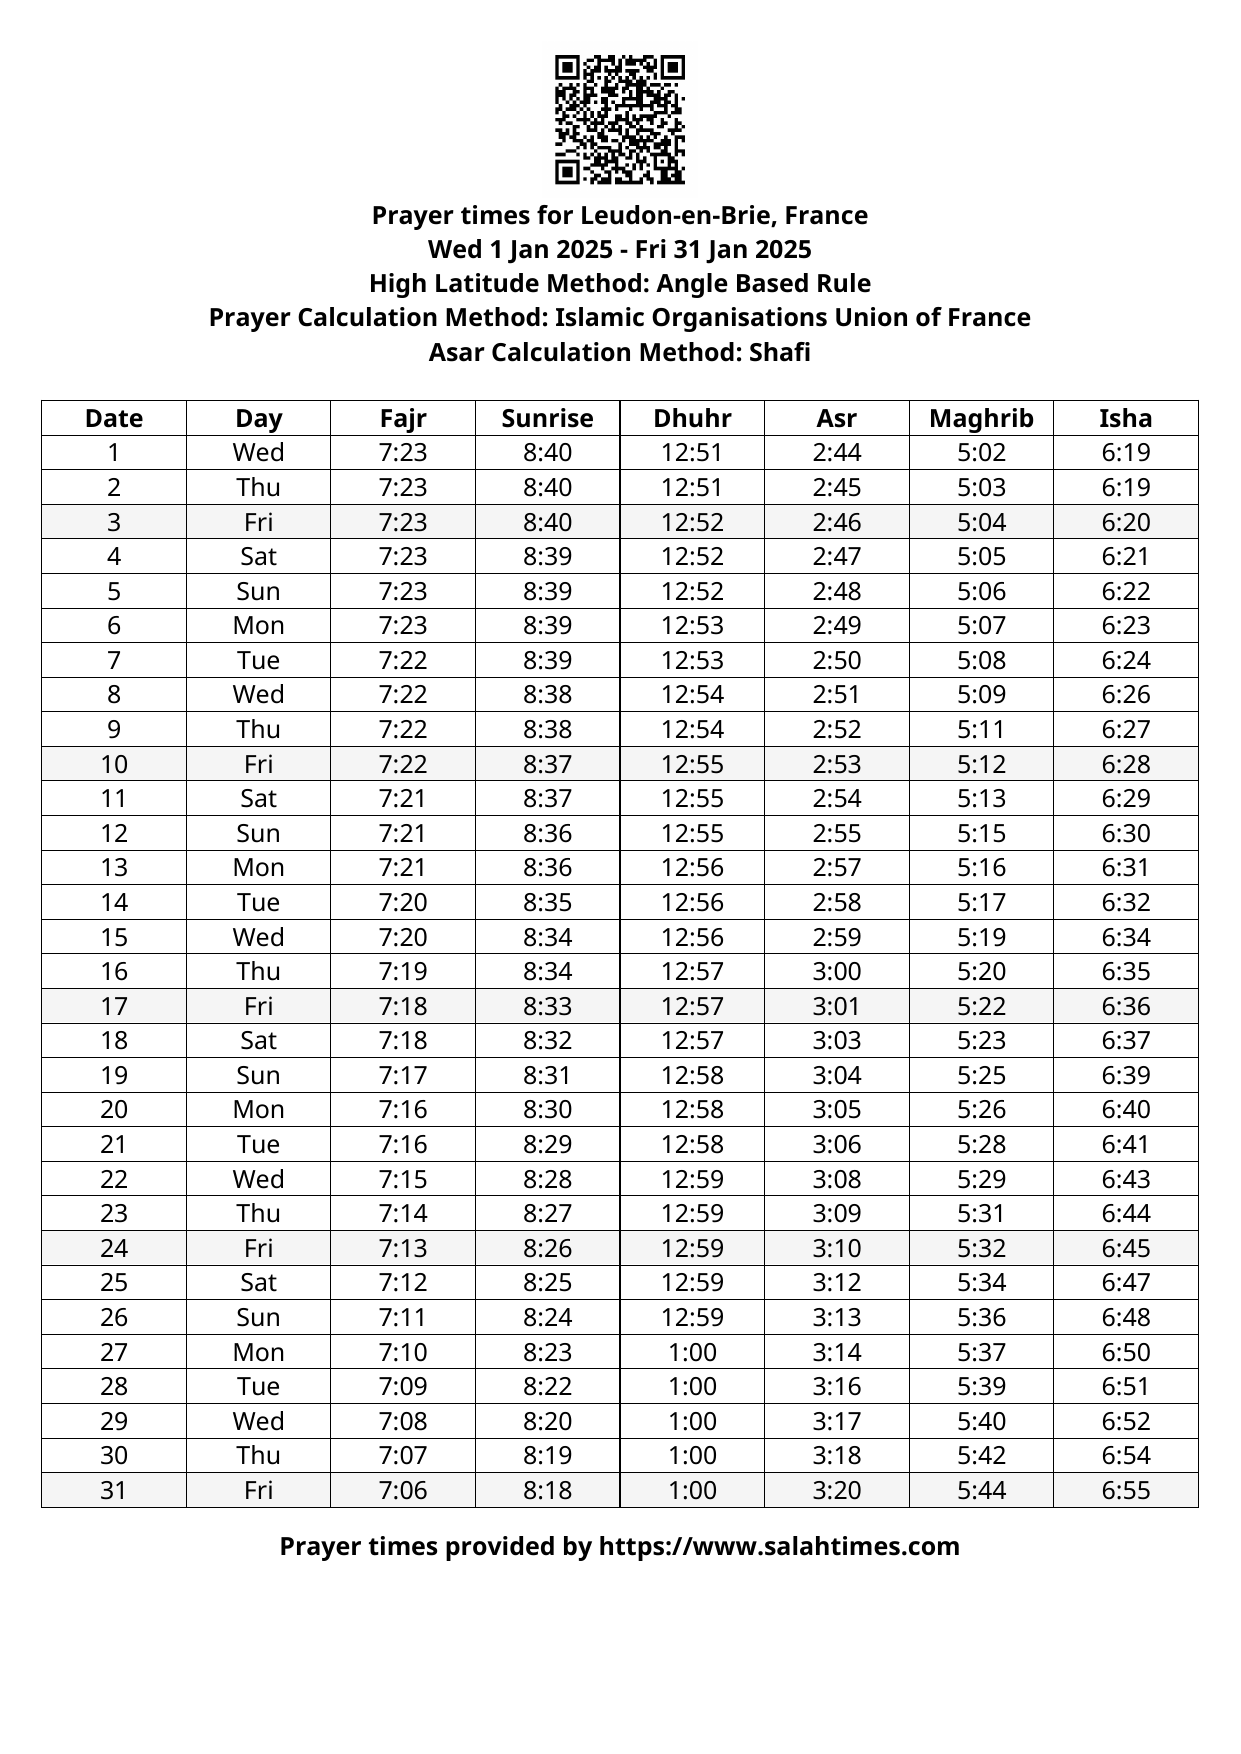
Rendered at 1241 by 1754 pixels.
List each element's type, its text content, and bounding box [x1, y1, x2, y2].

text Asar Calculation Method: Shafi [42, 334, 1198, 368]
table_cell Mon [187, 1093, 330, 1126]
table_cell 1:00 [621, 1369, 764, 1403]
table_cell 6:20 [1054, 505, 1198, 538]
table_cell 7:23 [331, 505, 475, 538]
table_cell 3:01 [765, 989, 909, 1022]
table_cell 6:24 [1054, 643, 1198, 677]
table_cell 12:59 [621, 1231, 764, 1264]
table_cell 7:21 [331, 816, 475, 849]
table_cell 12:57 [621, 1024, 764, 1057]
text Prayer times for Leudon-en-Brie, France [42, 198, 1198, 232]
table_cell 6:21 [1054, 539, 1198, 573]
table_cell 5:07 [910, 609, 1053, 642]
table_cell 6:43 [1054, 1162, 1198, 1195]
table_cell 6:35 [1054, 954, 1198, 988]
table_cell 22 [42, 1162, 186, 1195]
table_cell 3:05 [765, 1093, 909, 1126]
table_cell 10 [42, 747, 186, 780]
table_cell 6:44 [1054, 1196, 1198, 1230]
table_cell 8:39 [476, 574, 619, 607]
table_cell 31 [42, 1473, 186, 1507]
table_cell 20 [42, 1093, 186, 1126]
table_cell 12:59 [621, 1196, 764, 1230]
table_cell 6:37 [1054, 1024, 1198, 1057]
table_header Date [42, 401, 186, 434]
table_header Day [187, 401, 330, 434]
table_cell 2:57 [765, 851, 909, 884]
table_cell 12:51 [621, 470, 764, 504]
table_cell 6:47 [1054, 1266, 1198, 1299]
table_cell 8:27 [476, 1196, 619, 1230]
table_cell 8:28 [476, 1162, 619, 1195]
table_cell Wed [187, 1404, 330, 1437]
table_cell 6:41 [1054, 1127, 1198, 1161]
table_cell 6:52 [1054, 1404, 1198, 1437]
table_header Isha [1054, 401, 1198, 434]
table_cell 3:18 [765, 1439, 909, 1472]
table_cell Sat [187, 781, 330, 815]
table_cell 5:42 [910, 1439, 1053, 1472]
table_cell 12:57 [621, 954, 764, 988]
table_cell 2:46 [765, 505, 909, 538]
table_cell 7:21 [331, 851, 475, 884]
table_cell 2:44 [765, 436, 909, 469]
table_cell 8:36 [476, 816, 619, 849]
table_cell 5:03 [910, 470, 1053, 504]
table_cell 5:23 [910, 1024, 1053, 1057]
table_cell 7:22 [331, 678, 475, 711]
table_cell 8:24 [476, 1300, 619, 1334]
table_cell 12:53 [621, 643, 764, 677]
table_cell Tue [187, 1369, 330, 1403]
table_cell 12:59 [621, 1162, 764, 1195]
table_cell 14 [42, 885, 186, 919]
table_cell 4 [42, 539, 186, 573]
table_cell Tue [187, 885, 330, 919]
table_cell 8:34 [476, 920, 619, 953]
table_cell 5:36 [910, 1300, 1053, 1334]
table_cell 17 [42, 989, 186, 1022]
table_cell 2:50 [765, 643, 909, 677]
table_cell Fri [187, 1231, 330, 1264]
table_cell 7:21 [331, 781, 475, 815]
table_cell 7:19 [331, 954, 475, 988]
table_cell 5:08 [910, 643, 1053, 677]
table_cell 11 [42, 781, 186, 815]
table_cell 19 [42, 1058, 186, 1092]
table_cell 2:58 [765, 885, 909, 919]
table_cell 2:45 [765, 470, 909, 504]
table_cell 7:08 [331, 1404, 475, 1437]
table_cell 3:10 [765, 1231, 909, 1264]
table_cell 21 [42, 1127, 186, 1161]
table_cell 8 [42, 678, 186, 711]
table_cell 29 [42, 1404, 186, 1437]
table_cell 7:15 [331, 1162, 475, 1195]
table_cell 12:52 [621, 505, 764, 538]
table_cell 7:17 [331, 1058, 475, 1092]
table_cell 5:22 [910, 989, 1053, 1022]
table_cell Tue [187, 643, 330, 677]
table_cell 2:47 [765, 539, 909, 573]
table_cell 12:59 [621, 1300, 764, 1334]
table_cell 12:56 [621, 885, 764, 919]
table_cell Wed [187, 1162, 330, 1195]
table_cell 6 [42, 609, 186, 642]
table_cell 5:40 [910, 1404, 1053, 1437]
table_cell Mon [187, 851, 330, 884]
table_cell 6:36 [1054, 989, 1198, 1022]
table_cell 12:58 [621, 1093, 764, 1126]
text Prayer Calculation Method: Islamic Organisations Union of France [42, 300, 1198, 334]
table_cell 2:48 [765, 574, 909, 607]
table_cell 8:30 [476, 1093, 619, 1126]
table_cell 7:18 [331, 1024, 475, 1057]
table_cell 7:23 [331, 609, 475, 642]
table_cell 9 [42, 712, 186, 746]
table_cell 8:39 [476, 539, 619, 573]
table_cell 8:20 [476, 1404, 619, 1437]
table_cell Tue [187, 1127, 330, 1161]
table_cell Thu [187, 1439, 330, 1472]
table_cell 12:58 [621, 1058, 764, 1092]
table_cell 3:12 [765, 1266, 909, 1299]
table_cell 5:09 [910, 678, 1053, 711]
table_cell 25 [42, 1266, 186, 1299]
table_cell 6:51 [1054, 1369, 1198, 1403]
table_cell 12:52 [621, 539, 764, 573]
table_cell 5:04 [910, 505, 1053, 538]
table_header Maghrib [910, 401, 1053, 434]
table_cell 8:35 [476, 885, 619, 919]
table_cell 6:34 [1054, 920, 1198, 953]
table_cell 7:20 [331, 920, 475, 953]
table_cell 1:00 [621, 1335, 764, 1368]
table_cell 3:17 [765, 1404, 909, 1437]
table_cell 3:03 [765, 1024, 909, 1057]
table_cell 12:51 [621, 436, 764, 469]
table_cell 7:22 [331, 643, 475, 677]
table_cell 1:00 [621, 1439, 764, 1472]
table_cell 12:54 [621, 712, 764, 746]
table_cell 24 [42, 1231, 186, 1264]
table_cell 7:07 [331, 1439, 475, 1472]
table_cell 5:29 [910, 1162, 1053, 1195]
table_cell 12:58 [621, 1127, 764, 1161]
table_cell 5:26 [910, 1093, 1053, 1126]
table_cell 3:13 [765, 1300, 909, 1334]
table_cell 3:14 [765, 1335, 909, 1368]
table_cell Thu [187, 470, 330, 504]
table_cell 8:33 [476, 989, 619, 1022]
table_cell 5:02 [910, 436, 1053, 469]
table_cell 5:17 [910, 885, 1053, 919]
table_cell 6:39 [1054, 1058, 1198, 1092]
table_cell 7:23 [331, 436, 475, 469]
table_cell 12:59 [621, 1266, 764, 1299]
table_cell 16 [42, 954, 186, 988]
table_cell Thu [187, 1196, 330, 1230]
table_cell Sun [187, 574, 330, 607]
table_cell Fri [187, 989, 330, 1022]
table_cell Fri [187, 1473, 330, 1507]
text High Latitude Method: Angle Based Rule [42, 266, 1198, 300]
table_cell 3:16 [765, 1369, 909, 1403]
table_cell Sun [187, 1300, 330, 1334]
table_cell 3:06 [765, 1127, 909, 1161]
table_cell 8:37 [476, 781, 619, 815]
table_cell 12:55 [621, 816, 764, 849]
text Prayer times provided by https://www.salahtimes.com [42, 1528, 1198, 1563]
table_cell 7 [42, 643, 186, 677]
table_cell 7:23 [331, 574, 475, 607]
table_cell 3:08 [765, 1162, 909, 1195]
table_cell 6:45 [1054, 1231, 1198, 1264]
table_cell 2 [42, 470, 186, 504]
table_cell 5:28 [910, 1127, 1053, 1161]
table_cell Sat [187, 1266, 330, 1299]
table_cell 6:54 [1054, 1439, 1198, 1472]
table_cell 15 [42, 920, 186, 953]
text Wed 1 Jan 2025 - Fri 31 Jan 2025 [42, 232, 1198, 266]
table_cell 2:49 [765, 609, 909, 642]
table_cell 7:09 [331, 1369, 475, 1403]
table_cell 5:15 [910, 816, 1053, 849]
table_cell 5:13 [910, 781, 1053, 815]
table_cell 6:50 [1054, 1335, 1198, 1368]
table_cell 7:16 [331, 1093, 475, 1126]
table_cell 5:06 [910, 574, 1053, 607]
table_cell 12:54 [621, 678, 764, 711]
table_header Fajr [331, 401, 475, 434]
table_cell 3 [42, 505, 186, 538]
table_cell 12:56 [621, 920, 764, 953]
table_cell 12 [42, 816, 186, 849]
table_cell 8:22 [476, 1369, 619, 1403]
table_cell 2:51 [765, 678, 909, 711]
table_cell 1 [42, 436, 186, 469]
table_cell Thu [187, 712, 330, 746]
table_cell 8:32 [476, 1024, 619, 1057]
table_cell Sun [187, 1058, 330, 1092]
table_cell 6:28 [1054, 747, 1198, 780]
table_cell 12:57 [621, 989, 764, 1022]
table_cell 5:34 [910, 1266, 1053, 1299]
table_cell 3:09 [765, 1196, 909, 1230]
table_cell 8:38 [476, 712, 619, 746]
table_cell 6:31 [1054, 851, 1198, 884]
table_cell 2:52 [765, 712, 909, 746]
table_cell 8:31 [476, 1058, 619, 1092]
table_cell 12:55 [621, 747, 764, 780]
table_cell 7:20 [331, 885, 475, 919]
table_cell 8:37 [476, 747, 619, 780]
table_cell 5:16 [910, 851, 1053, 884]
table_cell Sat [187, 539, 330, 573]
table_cell 8:25 [476, 1266, 619, 1299]
table_cell 8:40 [476, 470, 619, 504]
table_cell 5:44 [910, 1473, 1053, 1507]
table_cell 7:18 [331, 989, 475, 1022]
table_cell 8:23 [476, 1335, 619, 1368]
table_cell 23 [42, 1196, 186, 1230]
table_cell 6:29 [1054, 781, 1198, 815]
table_cell 30 [42, 1439, 186, 1472]
table_cell 5:31 [910, 1196, 1053, 1230]
table_cell 26 [42, 1300, 186, 1334]
table_cell 2:54 [765, 781, 909, 815]
table_cell Wed [187, 920, 330, 953]
table_cell 5:11 [910, 712, 1053, 746]
table_cell 7:23 [331, 470, 475, 504]
table_cell 12:53 [621, 609, 764, 642]
table_cell 8:19 [476, 1439, 619, 1472]
table_cell 8:34 [476, 954, 619, 988]
table_cell 7:13 [331, 1231, 475, 1264]
table_cell Wed [187, 678, 330, 711]
table_cell Fri [187, 747, 330, 780]
table_cell 18 [42, 1024, 186, 1057]
table_cell 5 [42, 574, 186, 607]
table_cell Wed [187, 436, 330, 469]
table_cell 1:00 [621, 1473, 764, 1507]
table_cell 7:23 [331, 539, 475, 573]
table_cell 6:48 [1054, 1300, 1198, 1334]
table_cell 8:26 [476, 1231, 619, 1264]
table_header Dhuhr [621, 401, 764, 434]
table_cell 6:26 [1054, 678, 1198, 711]
table_cell 5:05 [910, 539, 1053, 573]
table_cell 12:56 [621, 851, 764, 884]
table_cell 8:39 [476, 643, 619, 677]
table_cell 6:23 [1054, 609, 1198, 642]
table_cell 8:40 [476, 436, 619, 469]
table_cell 1:00 [621, 1404, 764, 1437]
table_cell 5:12 [910, 747, 1053, 780]
table_cell 12:55 [621, 781, 764, 815]
table_cell Fri [187, 505, 330, 538]
table_cell 2:53 [765, 747, 909, 780]
picture [542, 41, 699, 198]
table_cell Mon [187, 609, 330, 642]
table_cell 6:19 [1054, 470, 1198, 504]
table_cell 5:25 [910, 1058, 1053, 1092]
table_cell 8:39 [476, 609, 619, 642]
table_cell 5:32 [910, 1231, 1053, 1264]
table_header Asr [765, 401, 909, 434]
table_cell 3:20 [765, 1473, 909, 1507]
table_cell Mon [187, 1335, 330, 1368]
table_cell 6:27 [1054, 712, 1198, 746]
table_cell 8:36 [476, 851, 619, 884]
table_cell Thu [187, 954, 330, 988]
table_cell 6:19 [1054, 436, 1198, 469]
table_cell 3:04 [765, 1058, 909, 1092]
table_cell 3:00 [765, 954, 909, 988]
table_cell 7:06 [331, 1473, 475, 1507]
table_cell 27 [42, 1335, 186, 1368]
table_cell 5:20 [910, 954, 1053, 988]
table_cell 8:38 [476, 678, 619, 711]
table_cell Sat [187, 1024, 330, 1057]
table_cell 5:39 [910, 1369, 1053, 1403]
table_cell 2:59 [765, 920, 909, 953]
table_cell 13 [42, 851, 186, 884]
table_cell 7:22 [331, 747, 475, 780]
table_cell 7:10 [331, 1335, 475, 1368]
table_cell 8:40 [476, 505, 619, 538]
table_cell 6:32 [1054, 885, 1198, 919]
table_cell 7:11 [331, 1300, 475, 1334]
table_cell 6:30 [1054, 816, 1198, 849]
table_cell 5:37 [910, 1335, 1053, 1368]
table_cell 2:55 [765, 816, 909, 849]
table_cell 8:29 [476, 1127, 619, 1161]
table_cell 7:12 [331, 1266, 475, 1299]
table_cell 6:22 [1054, 574, 1198, 607]
table_cell Sun [187, 816, 330, 849]
table_cell 7:22 [331, 712, 475, 746]
table_cell 5:19 [910, 920, 1053, 953]
table_cell 6:40 [1054, 1093, 1198, 1126]
table_cell 6:55 [1054, 1473, 1198, 1507]
table_cell 12:52 [621, 574, 764, 607]
table_cell 7:14 [331, 1196, 475, 1230]
table_cell 8:18 [476, 1473, 619, 1507]
table_cell 7:16 [331, 1127, 475, 1161]
table_header Sunrise [476, 401, 619, 434]
table_cell 28 [42, 1369, 186, 1403]
